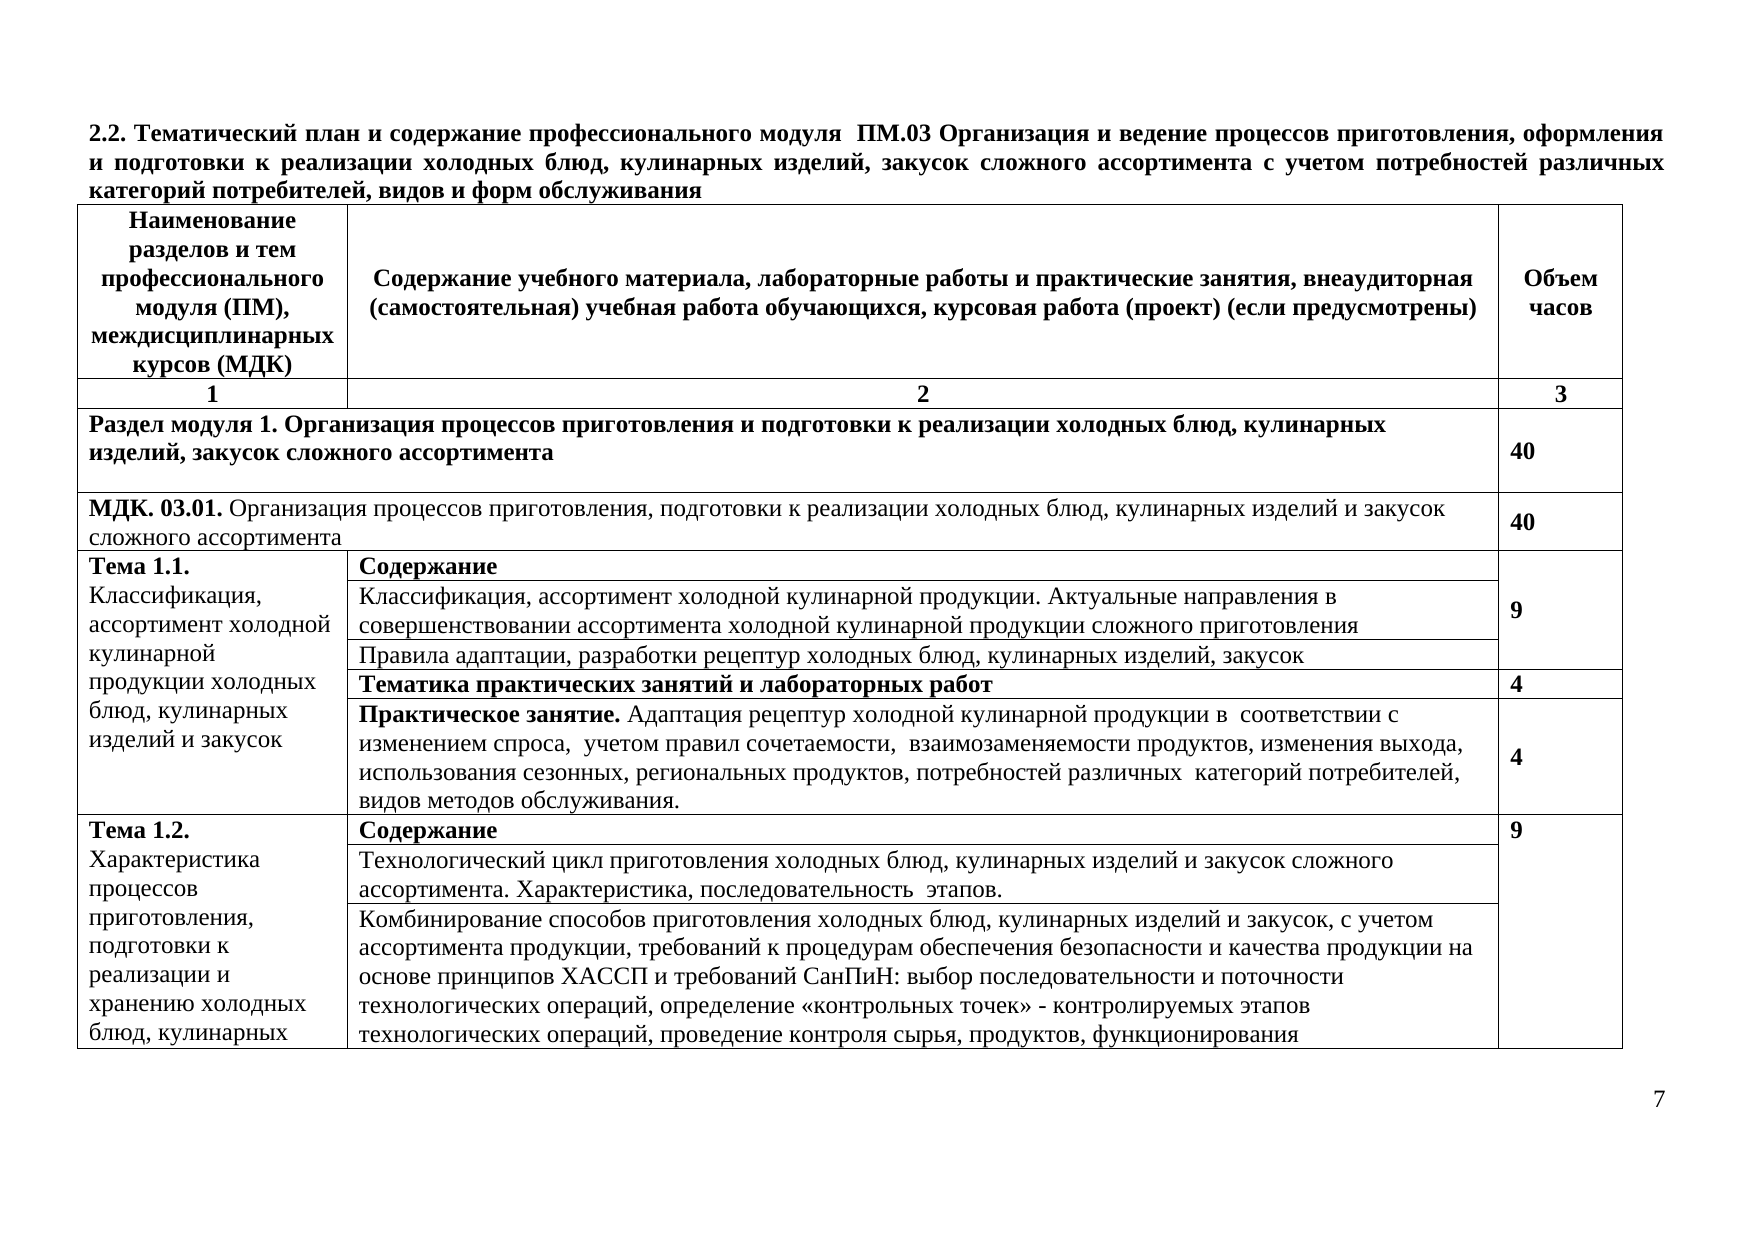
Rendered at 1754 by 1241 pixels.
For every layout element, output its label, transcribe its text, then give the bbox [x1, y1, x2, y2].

table_cell Классификация, ассортимент холодной кулинарной продукции. Актуальные направления в совершенствовании ассортимента холодной кулинарной продукции сложного приготовления [348, 581, 1498, 639]
table_cell 4 [1499, 670, 1622, 698]
table_cell 4 [1499, 699, 1622, 814]
table_cell 2 [348, 379, 1498, 408]
table_cell Правила адаптации, разработки рецептур холодных блюд, кулинарных изделий, закусок [348, 640, 1498, 668]
table_cell Тема 1.1. Классификация, ассортимент холодной кулинарной продукции холодных блюд, кулинарных изделий и закусок [78, 551, 347, 814]
table_cell Содержание [348, 815, 1498, 844]
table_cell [348, 904, 1498, 1047]
table_cell 40 [1499, 409, 1622, 492]
table_cell 9 [1499, 551, 1622, 668]
table_cell МДК. 03.01. Организация процессов приготовления, подготовки к реализации холодных блюд, кулинарных изделий и закусок сложного ассортимента [78, 493, 1498, 550]
table_cell Технологический цикл приготовления холодных блюд, кулинарных изделий и закусок сложного ассортимента. Характеристика, последовательность этапов. [348, 845, 1498, 903]
table_header Объем часов [1499, 205, 1622, 378]
text 2.2. Тематический план и содержание профессионального модуля ПМ.03 Организация и ведение процессов приготовления, оформления и подготовки к реализации холодных блюд, кулинарных изделий, закусок сложного ассортимента с учетом потребностей различных категорий потребителей, видов и форм обслуживания [89, 118, 1665, 204]
table_cell Тематика практических занятий и лабораторных работ [348, 670, 1498, 698]
table_header Наименование разделов и тем профессионального модуля (ПМ), междисциплинарных курсов (МДК) [78, 205, 347, 378]
table_cell Содержание [348, 551, 1498, 580]
table_cell 9 [1499, 815, 1622, 1047]
table_cell Раздел модуля 1. Организация процессов приготовления и подготовки к реализации холодных блюд, кулинарных изделий, закусок сложного ассортимента [78, 409, 1498, 492]
table_cell 1 [78, 379, 347, 408]
table_cell 3 [1499, 379, 1622, 408]
table_cell Практическое занятие. Адаптация рецептур холодной кулинарной продукции в соответствии с изменением спроса, учетом правил сочетаемости, взаимозаменяемости продуктов, изменения выхода, использования сезонных, региональных продуктов, потребностей различных категорий потребителей, видов методов обслуживания. [348, 699, 1498, 814]
table_cell Тема 1.2. Характеристика процессов приготовления, подготовки к реализации и хранению холодных блюд, кулинарных изделий и закусок [78, 815, 347, 1047]
table_cell 40 [1499, 493, 1622, 550]
table_header Содержание учебного материала, лабораторные работы и практические занятия, внеаудиторная (самостоятельная) учебная работа обучающихся, курсовая работа (проект) (если предусмотрены) [348, 205, 1498, 378]
